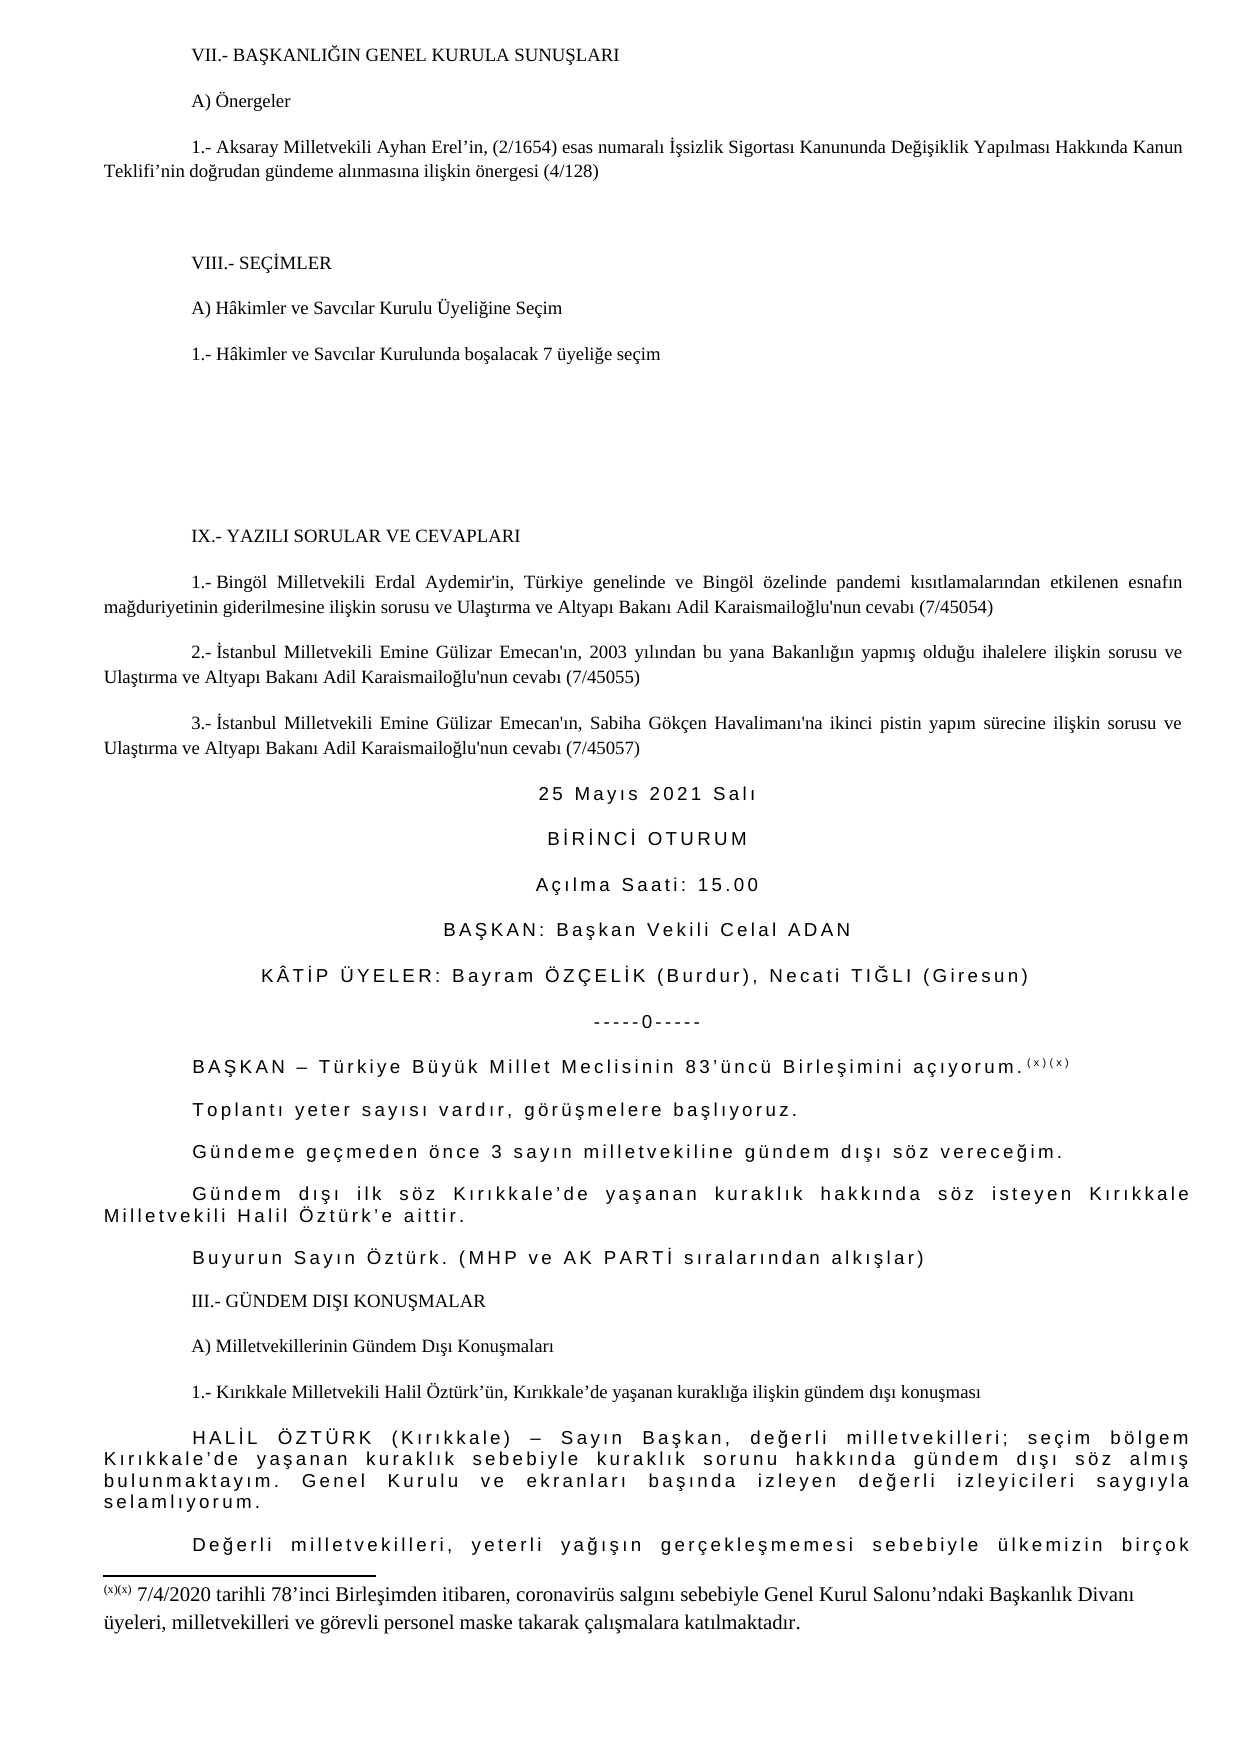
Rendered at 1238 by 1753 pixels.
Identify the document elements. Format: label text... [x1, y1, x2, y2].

text 2.- İstanbul Milletvekili Emine Gülizar Emecan'ın, 2003 yılından bu yana Bakanlığın yapmış olduğu ihalelere ilişkin sorusu ve Ulaştırma ve Altyapı Bakanı Adil Karaismailoğlu'nun cevabı (7/45055) [103, 641, 1184, 688]
text 1.- Kırıkkale Milletvekili Halil Öztürk’ün, Kırıkkale’de yaşanan kuraklığa ilişkin gündem dışı konuşması [103, 1381, 1184, 1402]
text 1.- Hâkimler ve Savcılar Kurulunda boşalacak 7 üyeliğe seçim [103, 343, 1184, 364]
text Açılma Saati: 15.00 [108, 873, 1186, 895]
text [103, 1533, 1190, 1555]
text KÂTİP ÜYELER: Bayram ÖZÇELİK (Burdur), Necati TIĞLI (Giresun) [103, 965, 1186, 986]
text III.- GÜNDEM DIŞI KONUŞMALAR [103, 1289, 1184, 1311]
text HALİL ÖZTÜRK (Kırıkkale) – Sayın Başkan, değerli milletvekilleri; seçim bölgem Kırıkkale’de yaşanan kuraklık sebebiyle kuraklık sorunu hakkında gündem dışı söz almış bulunmaktayım. Genel Kurulu ve ekranları başında izleyen değerli izleyicileri saygıyla selamlıyorum. [103, 1426, 1190, 1513]
text -----0----- [108, 1010, 1186, 1032]
text 1.- Aksaray Milletvekili Ayhan Erel’in, (2/1654) esas numaralı İşsizlik Sigortası Kanununda Değişiklik Yapılması Hakkında Kanun Teklifi’nin doğrudan gündeme alınmasına ilişkin önergesi (4/128) [103, 136, 1184, 182]
text VII.- BAŞKANLIĞIN GENEL KURULA SUNUŞLARI [103, 44, 1184, 66]
text A) Hâkimler ve Savcılar Kurulu Üyeliğine Seçim [103, 297, 1184, 319]
text 25 Mayıs 2021 Salı [108, 782, 1186, 804]
text VIII.- SEÇİMLER [103, 252, 1184, 273]
text IX.- YAZILI SORULAR VE CEVAPLARI [103, 525, 1184, 547]
text BAŞKAN: Başkan Vekili Celal ADAN [108, 919, 1186, 941]
text BİRİNCİ OTURUM [108, 828, 1186, 849]
text Gündeme geçmeden önce 3 sayın milletvekiline gündem dışı söz vereceğim. [103, 1141, 1190, 1162]
text A) Milletvekillerinin Gündem Dışı Konuşmaları [103, 1335, 1184, 1357]
text 1.- Bingöl Milletvekili Erdal Aydemir'in, Türkiye genelinde ve Bingöl özelinde pandemi kısıtlamalarından etkilenen esnafın mağduriyetinin giderilmesine ilişkin sorusu ve Ulaştırma ve Altyapı Bakanı Adil Karaismailoğlu'nun cevabı (7/45054) [103, 571, 1184, 617]
text Gündem dışı ilk söz Kırıkkale’de yaşanan kuraklık hakkında söz isteyen Kırıkkale Milletvekili Halil Öztürk’e aittir. [103, 1183, 1190, 1226]
text A) Önergeler [103, 90, 1184, 112]
text Buyurun Sayın Öztürk. (MHP ve AK PARTİ sıralarından alkışlar) [103, 1247, 1190, 1269]
text Toplantı yeter sayısı vardır, görüşmelere başlıyoruz. [103, 1098, 1190, 1120]
text 3.- İstanbul Milletvekili Emine Gülizar Emecan'ın, Sabiha Gökçen Havalimanı'na ikinci pistin yapım sürecine ilişkin sorusu ve Ulaştırma ve Altyapı Bakanı Adil Karaismailoğlu'nun cevabı (7/45057) [103, 712, 1184, 758]
text BAŞKAN – Türkiye Büyük Millet Meclisinin 83’üncü Birleşimini açıyorum.(x) [103, 1056, 1190, 1078]
